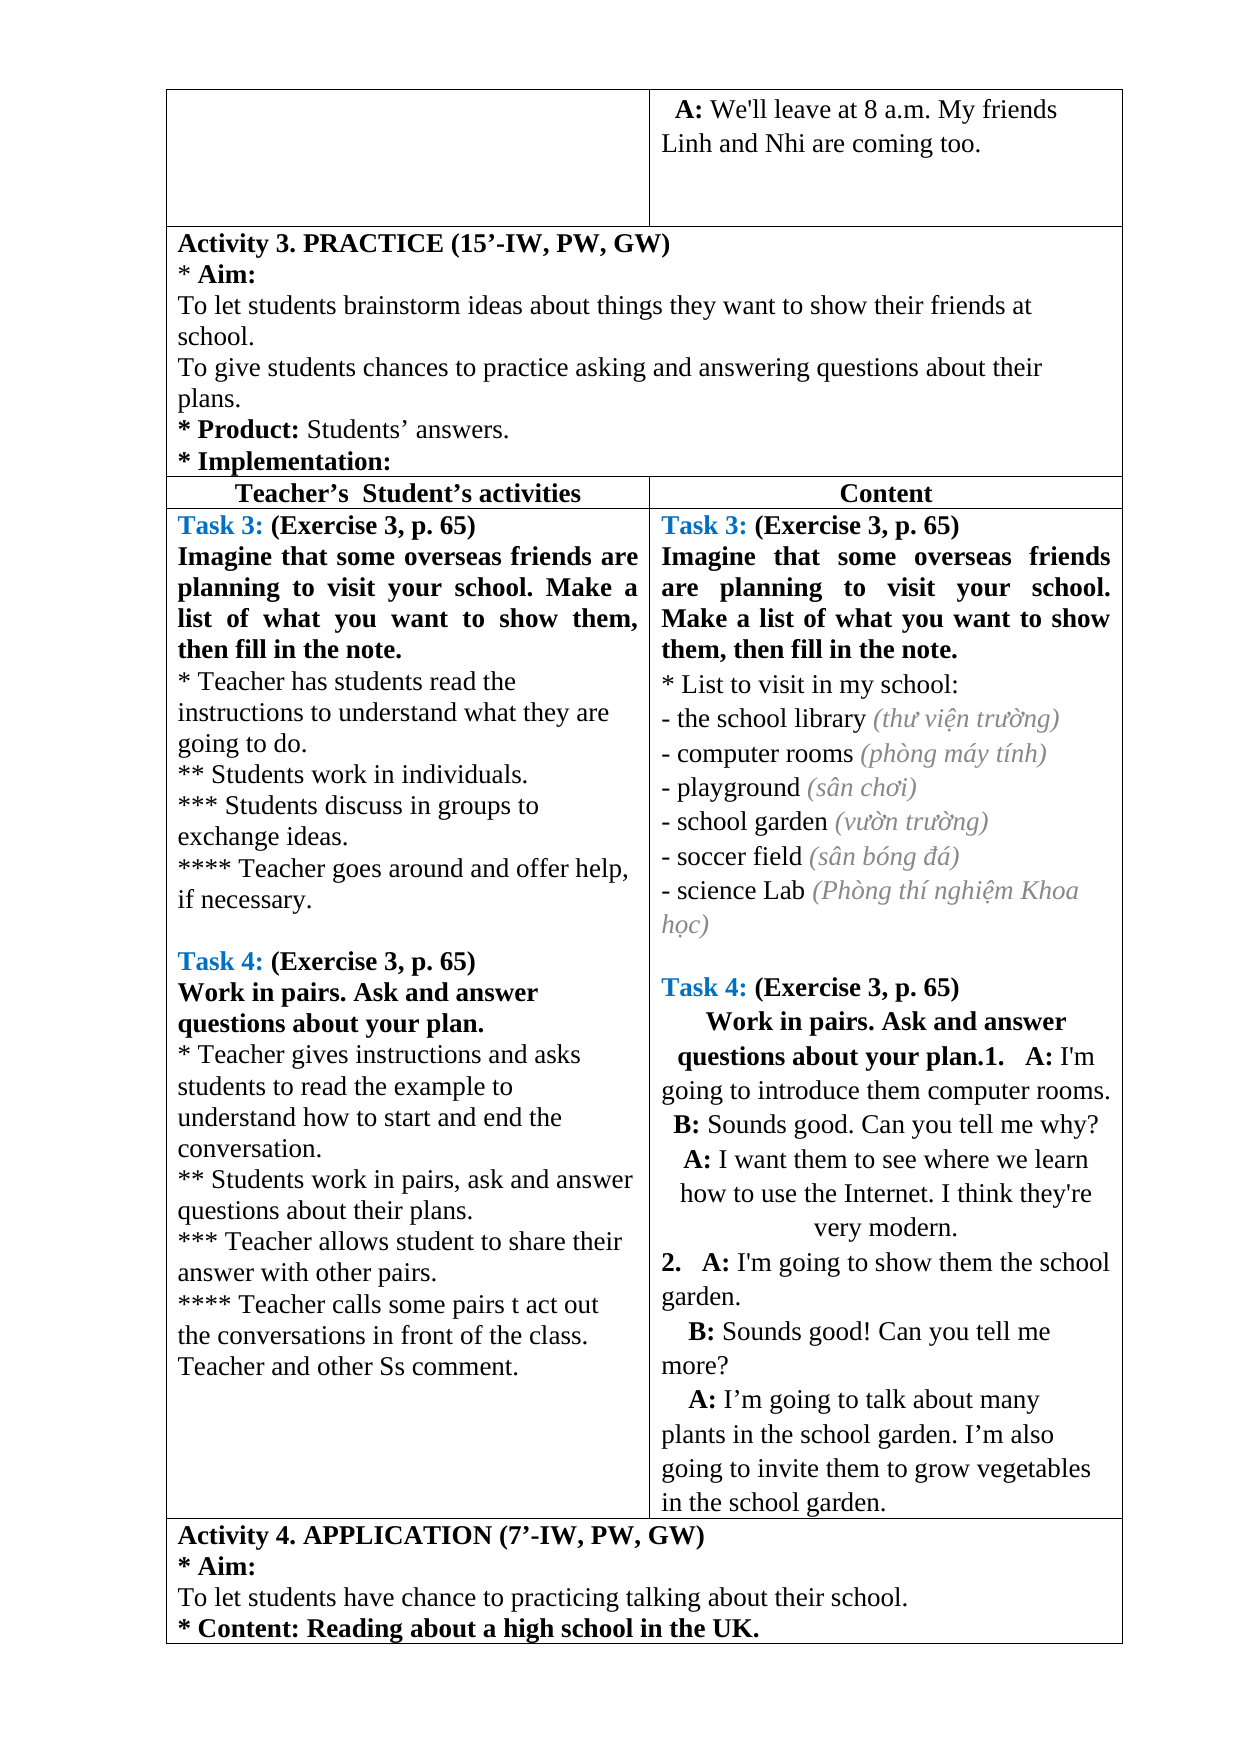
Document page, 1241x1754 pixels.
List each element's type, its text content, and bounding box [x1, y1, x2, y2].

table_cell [167, 1519, 1122, 1643]
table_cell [167, 90, 649, 226]
table_cell Task 3: (Exercise 3, p. 65) Imagine that some overseas friends are planning to visit your school. Make a list of what you want to show them, then fill in the note. * List to visit in my school: - the school library (thư viện trường) - computer rooms (phòng máy tính) - playground (sân chơi) - school garden (vườn trường) - soccer field (sân bóng đá) - science Lab (Phòng thí nghiệm Khoa học) Task 4: (Exercise 3, p. 65) Work in pairs. Ask and answer questions about your plan.1. A: I'm going to introduce them computer rooms. B: Sounds good. Can you tell me why? A: I want them to see where we learn how to use the Internet. I think they're very modern. 2. A: I'm going to show them the school garden. B: Sounds good! Can you tell me more? A: I’m going to talk about many plants in the school garden. I’m also going to invite them to grow vegetables in the school garden. [650, 509, 1122, 1518]
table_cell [650, 90, 1122, 226]
table_cell Task 3: (Exercise 3, p. 65) Imagine that some overseas friends are planning to visit your school. Make a list of what you want to show them, then fill in the note. * Teacher has students read the instructions to understand what they are going to do. ** Students work in individuals. *** Students discuss in groups to exchange ideas. **** Teacher goes around and offer help, if necessary. Task 4: (Exercise 3, p. 65) Work in pairs. Ask and answer questions about your plan. * Teacher gives instructions and asks students to read the example to understand how to start and end the conversation. ** Students work in pairs, ask and answer questions about their plans. *** Teacher allows student to share their answer with other pairs. **** Teacher calls some pairs t act out the conversations in front of the class. Teacher and other Ss comment. [167, 509, 649, 1518]
table_cell Teacher’s Student’s activities [167, 477, 649, 508]
table_cell Content [650, 477, 1122, 508]
table_cell Activity 3. PRACTICE (15’-IW, PW, GW) * Aim: To let students brainstorm ideas about things they want to show their friends at school. To give students chances to practice asking and answering questions about their plans. * Product: Students’ answers. * Implementation: [167, 227, 1122, 476]
